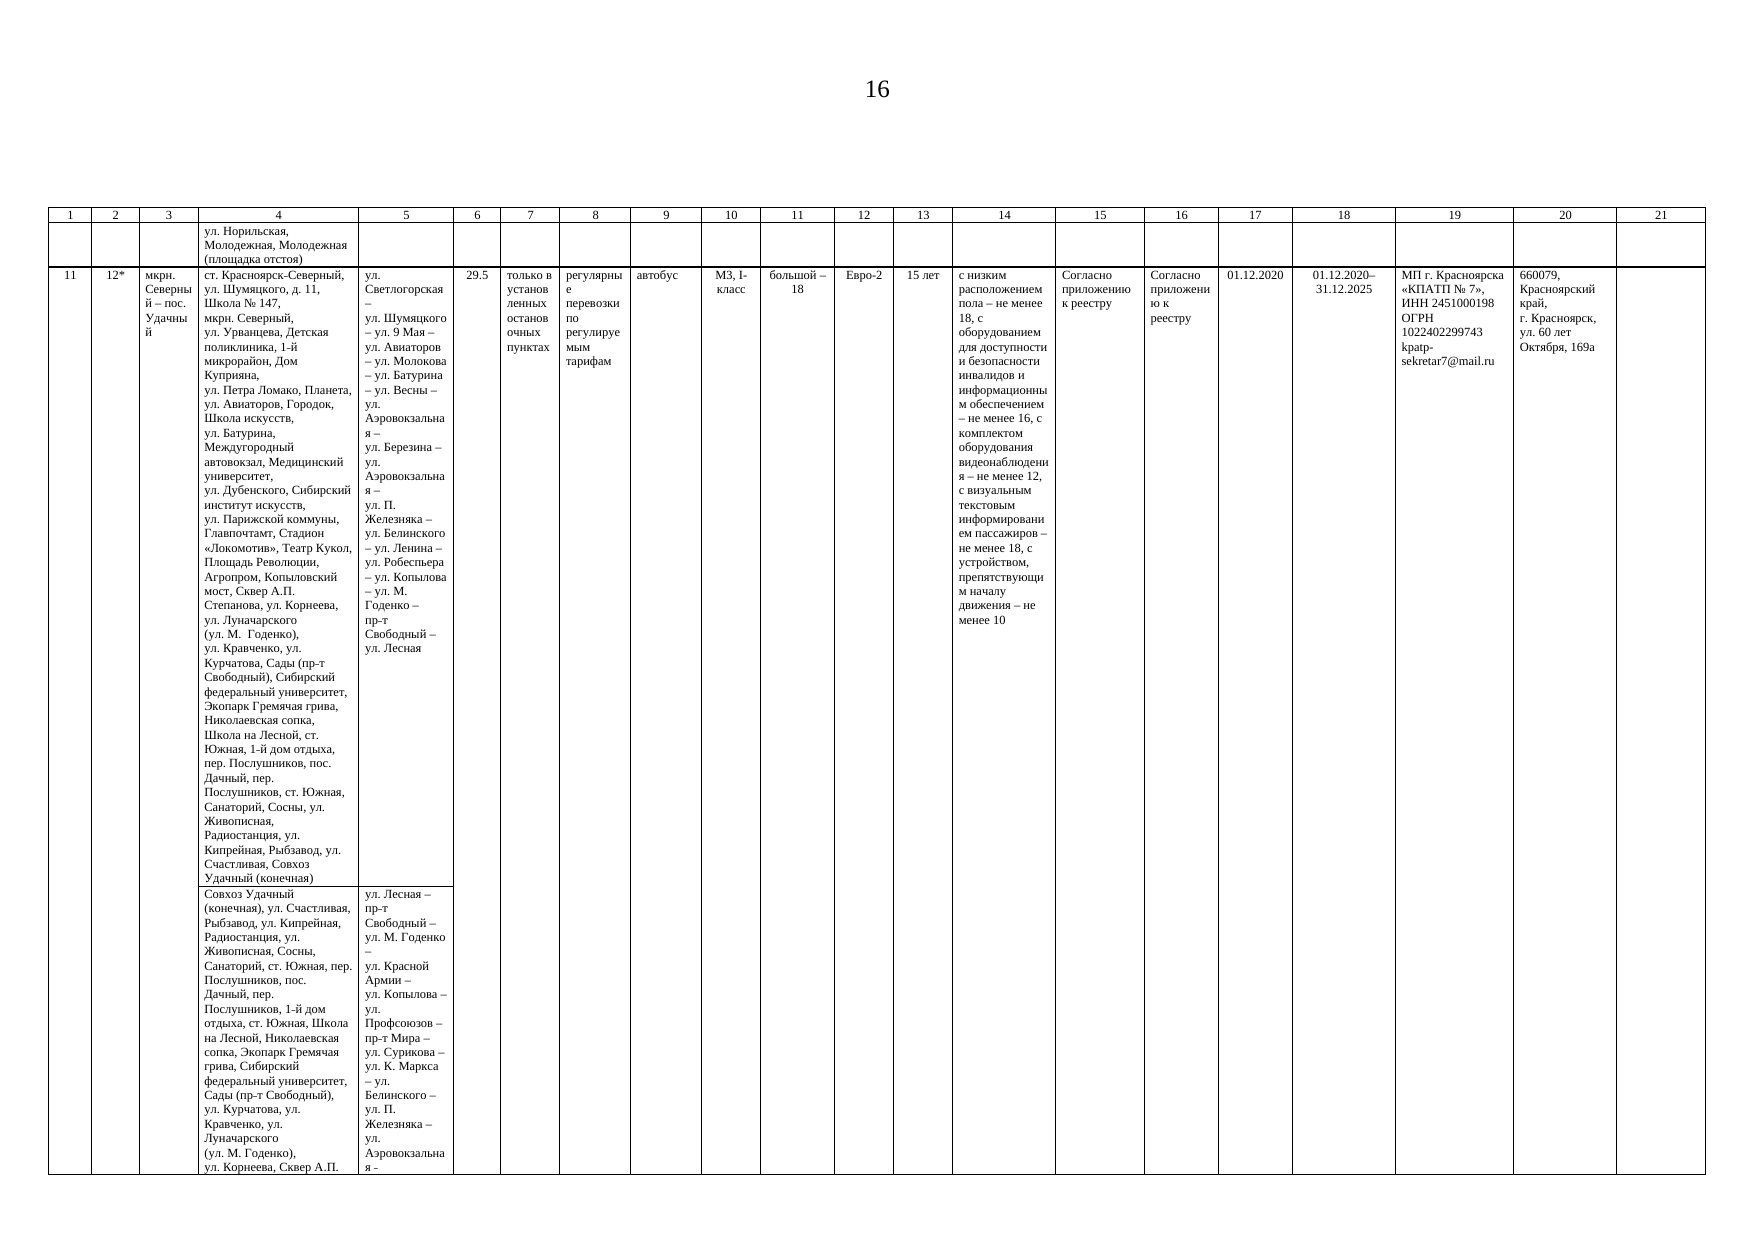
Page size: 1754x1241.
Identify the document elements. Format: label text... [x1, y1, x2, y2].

table_cell ст. Красноярск˗Северный, ул. Шумяцкого, д. 11, Школа № 147, мкрн. Северный, ул. Урванцева, Детская поликлиника, 1˗й микрорайон, Дом Куприяна, ул. Петра Ломако, Планета, ул. Авиаторов, Городок, Школа искусств, ул. Батурина, Междугородный автовокзал, Медицинский университет, ул. Дубенского, Сибирский институт искусств, ул. Парижской коммуны, Главпочтамт, Стадион «Локомотив», Театр Кукол, Площадь Революции, Агропром, Копыловский мост, Сквер А.П. Степанова, ул. Корнеева, ул. Луначарского (ул. М. Годенко), ул. Кравченко, ул. Курчатова, Сады (пр˗т Свободный), Сибирский федеральный университет, Экопарк Гремячая грива, Николаевская сопка, Школа на Лесной, ст. Южная, 1˗й дом отдыха, пер. Послушников, пос. Дачный, пер. Послушников, ст. Южная, Санаторий, Сосны, ул. Живописная, Радиостанция, ул. Кипрейная, Рыбзавод, ул. Счастливая, Совхоз Удачный (конечная) [199, 268, 358, 886]
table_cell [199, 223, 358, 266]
table_header 13 [894, 208, 952, 222]
table_cell [1617, 268, 1705, 1174]
table_cell автобус [631, 268, 701, 1174]
table_header 2 [92, 208, 139, 222]
table_cell 29.5 [454, 268, 500, 1174]
table_header 11 [761, 208, 834, 222]
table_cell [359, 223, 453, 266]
table_header 3 [140, 208, 198, 222]
table_cell с низким расположением пола – не менее 18, с оборудованием для доступности и безопасности инвалидов и информационным обеспечением – не менее 16, с комплектом оборудования видеонаблюдения – не менее 12, с визуальным текстовым информированием пассажиров – не менее 18, с устройством, препятствующим началу движения – не менее 10 [953, 268, 1055, 1174]
table_cell Евро-2 [835, 268, 893, 1174]
table_header 6 [454, 208, 500, 222]
table_cell Согласно приложению к реестру [1145, 268, 1218, 1174]
table_header 7 [501, 208, 559, 222]
table_header 14 [953, 208, 1055, 222]
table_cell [501, 268, 559, 1174]
table_header 15 [1056, 208, 1144, 222]
table_header 1 [49, 208, 91, 222]
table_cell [359, 887, 453, 1174]
table_cell Согласно приложению к реестру [1056, 268, 1144, 1174]
table_cell 12* [92, 268, 139, 1174]
table_header 10 [702, 208, 760, 222]
table_header 18 [1293, 208, 1395, 222]
table_header 21 [1617, 208, 1705, 222]
table_cell M3, I-класс [702, 268, 760, 1174]
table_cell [199, 887, 358, 1174]
table_cell ул. Светлогорская – ул. Шумяцкого – ул. 9 Мая – ул. Авиаторов – ул. Молокова – ул. Батурина – ул. Весны – ул. Аэровокзальная – ул. Березина – ул. Аэровокзальная – ул. П. Железняка – ул. Белинского – ул. Ленина – ул. Робеспьера – ул. Копылова – ул. М. Годенко – пр˗т Свободный – ул. Лесная [359, 268, 453, 886]
table_header 5 [359, 208, 453, 222]
table_cell 15 лет [894, 268, 952, 1174]
table_header 16 [1145, 208, 1218, 222]
table_header 12 [835, 208, 893, 222]
table_header 4 [199, 208, 358, 222]
table_cell 11 [49, 268, 91, 1174]
table_header 17 [1219, 208, 1292, 222]
table_cell 01.12.2020 [1219, 268, 1292, 1174]
table_header 9 [631, 208, 701, 222]
table_cell мкрн. Северный – пос. Удачный [140, 268, 198, 1174]
table_header 8 [560, 208, 630, 222]
table_cell 660079, Красноярский край, г. Красноярск, ул. 60 лет Октября, 169а [1514, 268, 1616, 1174]
table_header 20 [1514, 208, 1616, 222]
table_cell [560, 268, 630, 1174]
table_cell большой – 18 [761, 268, 834, 1174]
table_cell МП г. Красноярска «КПАТП № 7», ИНН 2451000198 ОГРН 1022402299743 kpatp-sekretar7@mail.ru [1396, 268, 1513, 1174]
table_cell 01.12.2020–31.12.2025 [1293, 268, 1395, 1174]
table_header 19 [1396, 208, 1513, 222]
